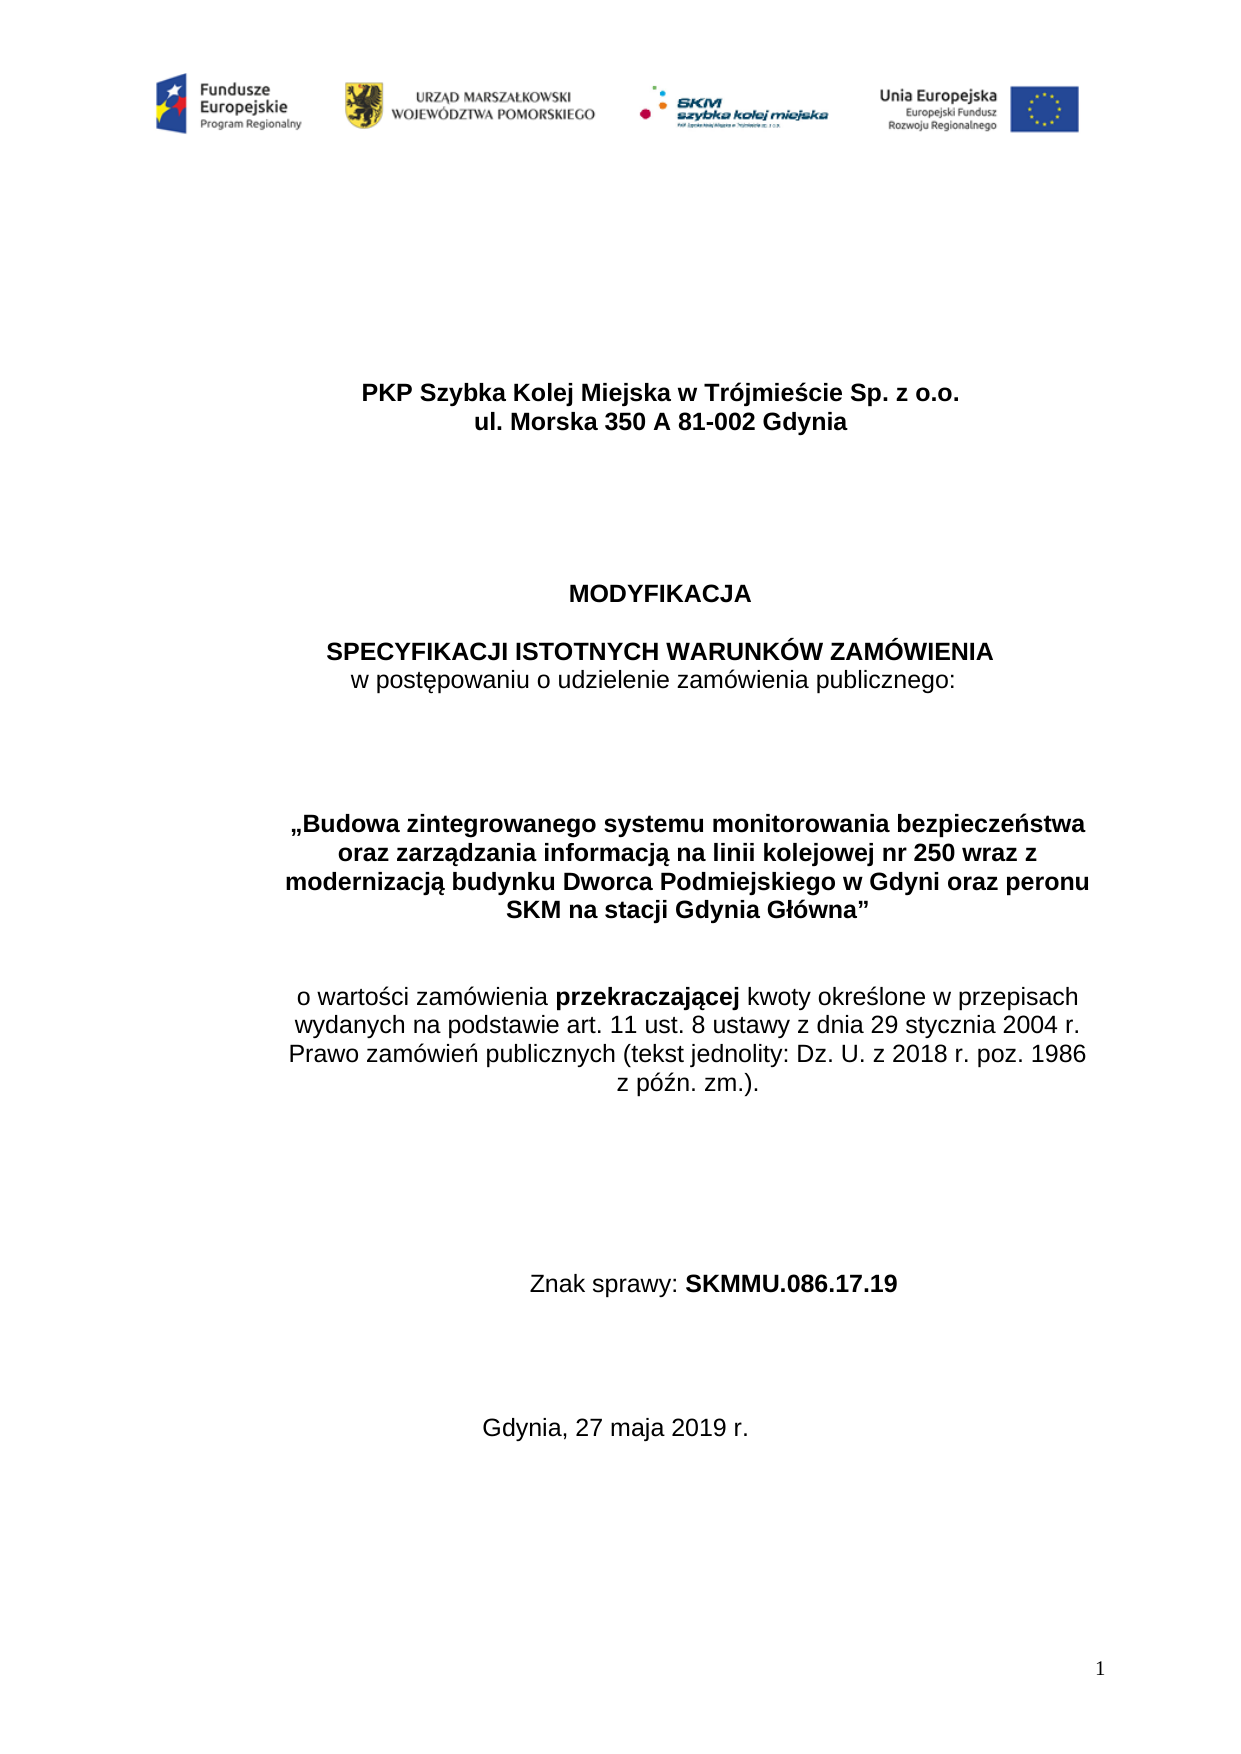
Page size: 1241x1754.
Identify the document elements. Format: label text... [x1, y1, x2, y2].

text PKP Szybka Kolej Miejska w Trójmieście Sp. z o.o. [229, 378, 1093, 406]
text Gdynia, 27 maja 2019 r. [448, 1413, 1093, 1441]
text w postępowaniu o udzielenie zamówienia publicznego: [214, 665, 1093, 694]
text SPECYFIKACJI ISTOTNYCH WARUNKÓW ZAMÓWIENIA [228, 636, 1093, 665]
text o wartości zamówienia przekraczającej kwoty określone w przepisach wydanych na podstawie art. 11 ust. 8 ustawy z dnia 29 stycznia 2004 r. Prawo zamówień publicznych (tekst jednolity: Dz. U. z 2018 r. poz. 1986 z późn. zm.). [283, 981, 1093, 1096]
picture [147, 73, 1093, 148]
text Znak sprawy: SKMMU.086.17.19 [529, 1269, 1093, 1298]
text „Budowa zintegrowanego systemu monitorowania bezpieczeństwa oraz zarządzania informacją na linii kolejowej nr 250 wraz z modernizacją budynku Dworca Podmiejskiego w Gdyni oraz peronu SKM na stacji Gdynia Główna” [283, 809, 1093, 924]
text MODYFIKACJA [228, 579, 1093, 608]
text ul. Morska 350 A 81-002 Gdynia [229, 406, 1093, 435]
